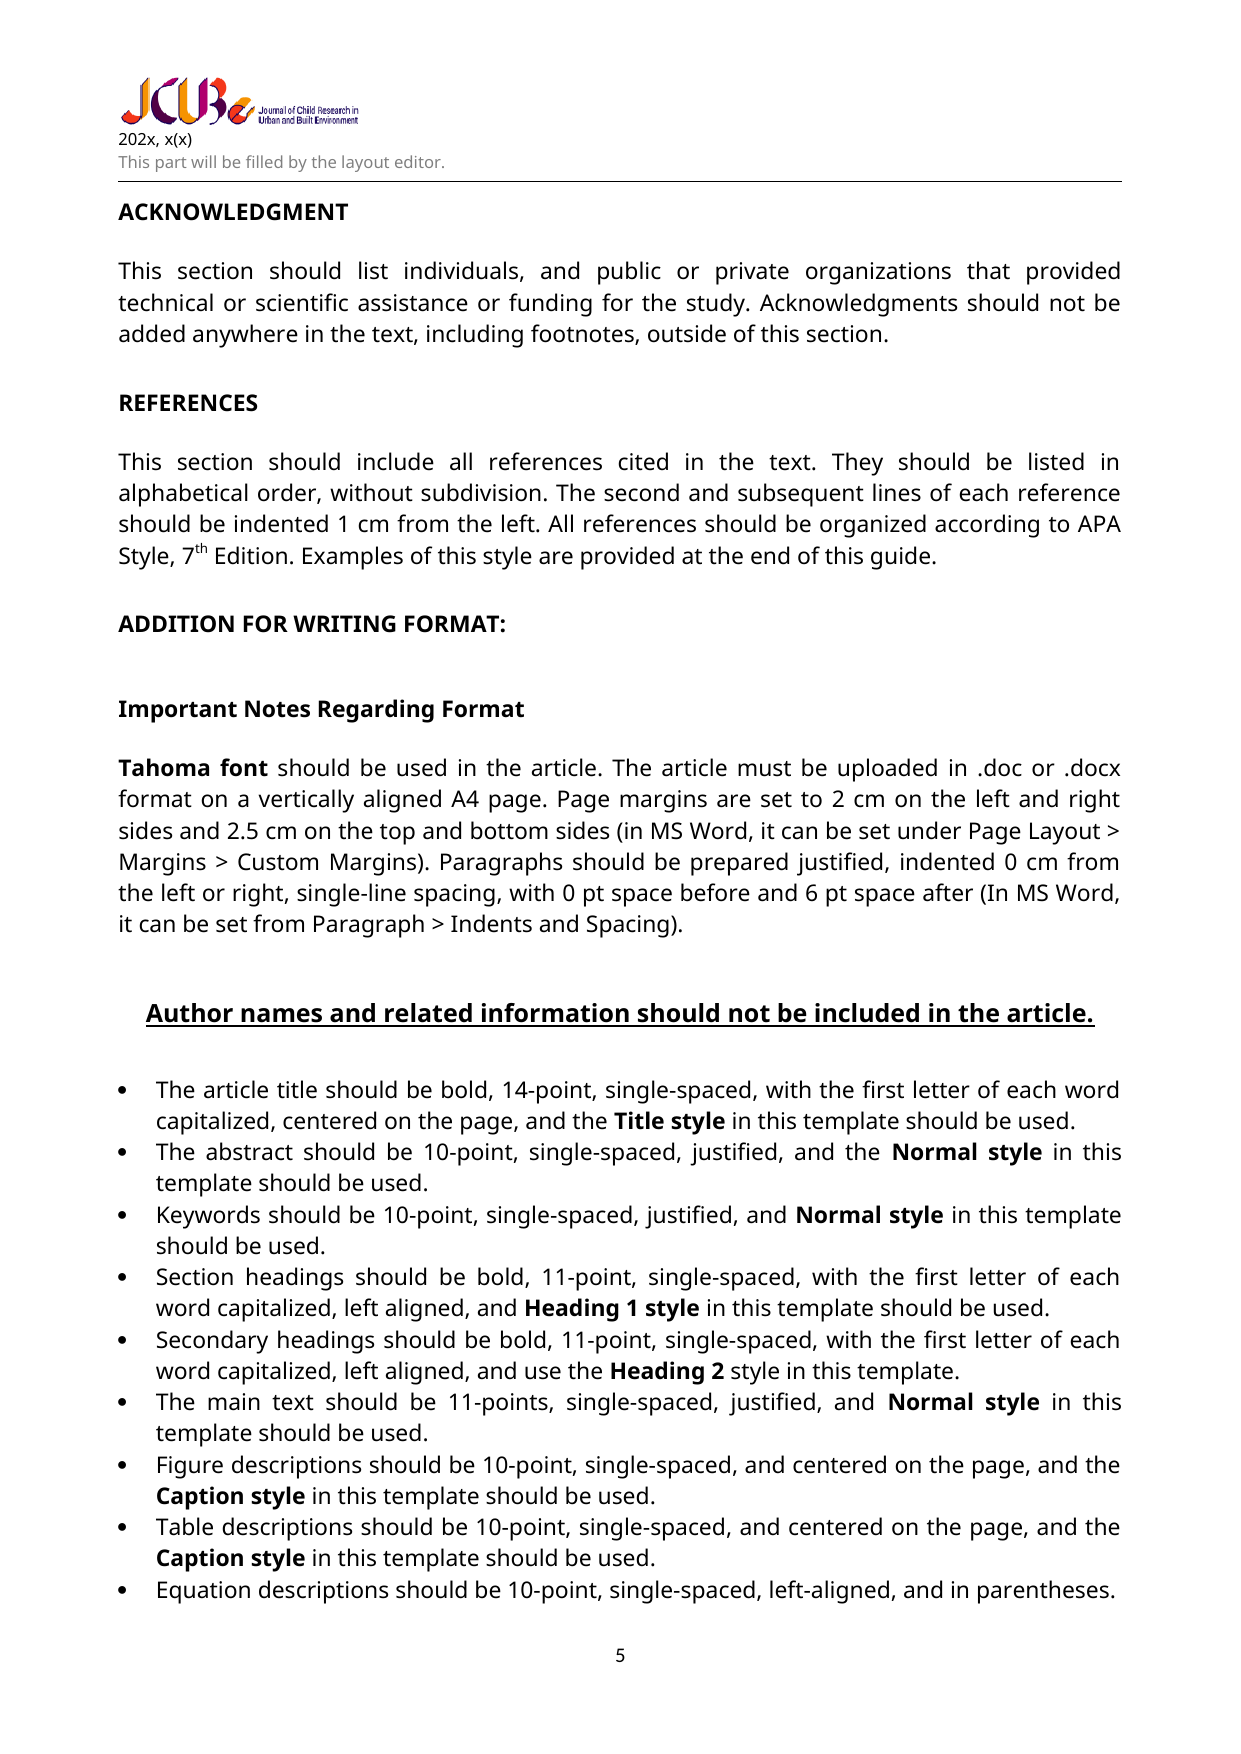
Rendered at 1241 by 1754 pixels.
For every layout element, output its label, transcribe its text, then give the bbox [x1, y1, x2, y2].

list Section headings should be bold, 11-point, single-spaced, with the first letter of each word capitalized, left aligned, and Heading 1 style in this template should be used. [118, 1261, 1122, 1324]
list Secondary headings should be bold, 11-point, single-spaced, with the first letter of each word capitalized, left aligned, and use the Heading 2 style in this template. [118, 1324, 1122, 1386]
list Equation descriptions should be 10-point, single-spaced, left-aligned, and in parentheses. [118, 1574, 1122, 1605]
list Table descriptions should be 10-point, single-spaced, and centered on the page, and the Caption style in this template should be used. [118, 1511, 1122, 1574]
text Tahoma font should be used in the article. The article must be uploaded in .doc or .docx format on a vertically aligned A4 page. Page margins are set to 2 cm on the left and right sides and 2.5 cm on the top and bottom sides (in MS Word, it can be set under Page Layout > Margins > Custom Margins). Paragraphs should be prepared justified, indented 0 cm from the left or right, single-line spacing, with 0 pt space before and 6 pt space after (In MS Word, it can be set from Paragraph > Indents and Spacing). [118, 752, 1122, 939]
text Author names and related information should not be included in the article. [118, 996, 1122, 1030]
text This section should include all references cited in the text. They should be listed in alphabetical order, without subdivision. The second and subsequent lines of each reference should be indented 1 cm from the left. All references should be organized according to APA Style, 7th Edition. Examples of this style are provided at the end of this guide. [118, 446, 1122, 571]
list The main text should be 11-points, single-spaced, justified, and Normal style in this template should be used. [118, 1386, 1122, 1449]
list Figure descriptions should be 10-point, single-spaced, and centered on the page, and the Caption style in this template should be used. [118, 1449, 1122, 1511]
text This section should list individuals, and public or private organizations that provided technical or scientific assistance or funding for the study. Acknowledgments should not be added anywhere in the text, including footnotes, outside of this section. [118, 255, 1122, 349]
picture [118, 73, 364, 128]
subtitle ACKNOWLEDGMENT [118, 196, 1122, 227]
list The article title should be bold, 14-point, single-spaced, with the first letter of each word capitalized, centered on the page, and the Title style in this template should be used. [118, 1074, 1122, 1136]
subtitle REFERENCES [118, 386, 1122, 418]
list Keywords should be 10-point, single-spaced, justified, and Normal style in this template should be used. [118, 1199, 1122, 1261]
list The abstract should be 10-point, single-spaced, justified, and the Normal style in this template should be used. [118, 1136, 1122, 1199]
subtitle ADDITION FOR WRITING FORMAT: [118, 608, 1122, 639]
subtitle Important Notes Regarding Format [118, 693, 1122, 724]
